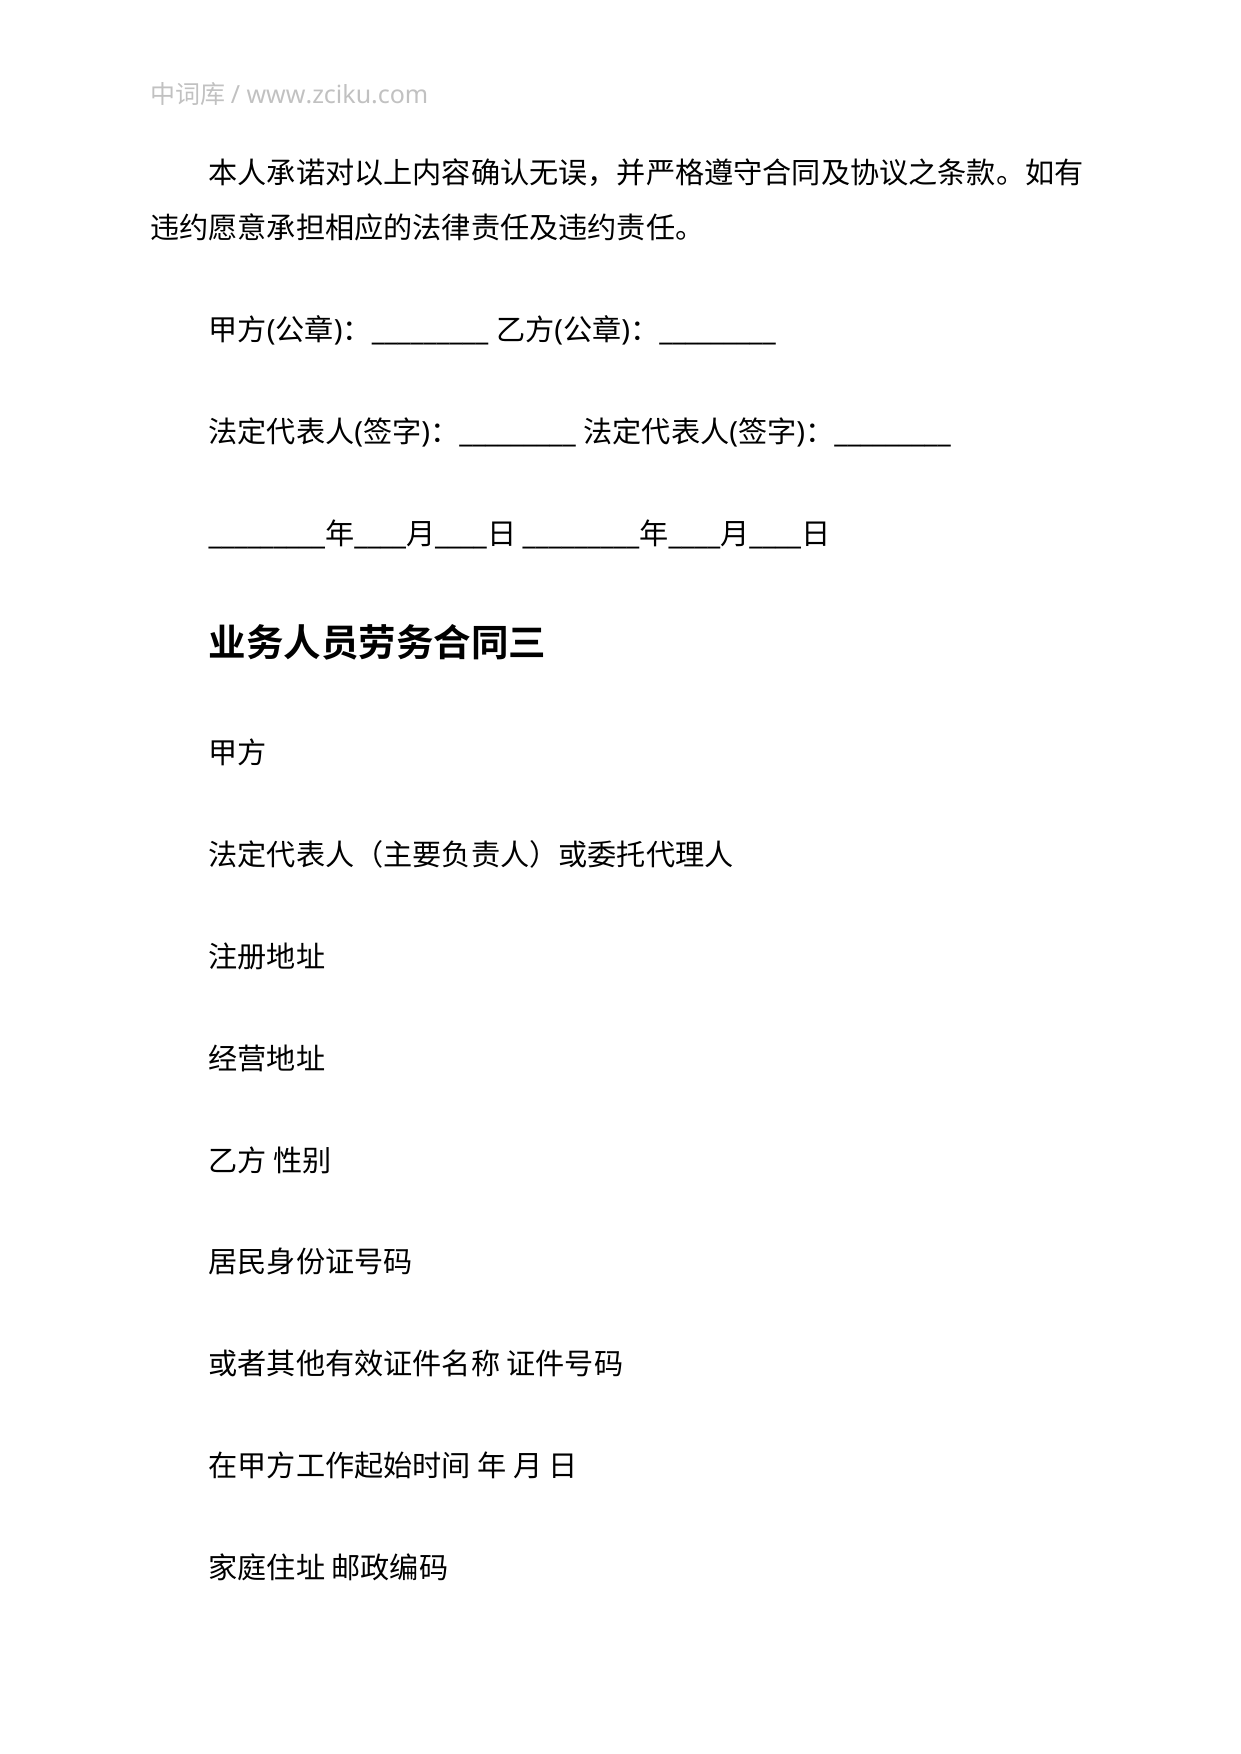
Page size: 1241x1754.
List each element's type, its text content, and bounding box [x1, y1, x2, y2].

text 经营地址 [150, 1035, 1090, 1078]
text 居民身份证号码 [150, 1239, 1090, 1281]
text 在甲方工作起始时间 年 月 日 [150, 1442, 1090, 1485]
text 甲方 [150, 730, 1090, 772]
text 家庭住址 邮政编码 [150, 1544, 1090, 1586]
text 注册地址 [150, 933, 1090, 976]
text 法定代表人（主要负责人）或委托代理人 [150, 832, 1090, 874]
text 或者其他有效证件名称 证件号码 [150, 1341, 1090, 1383]
text 业务人员劳务合同三 [150, 613, 1090, 667]
text 本人承诺对以上内容确认无误，并严格遵守合同及协议之条款。如有违约愿意承担相应的法律责任及违约责任。 [150, 150, 1090, 247]
text 法定代表人(签字)：_________ 法定代表人(签字)：_________ [150, 409, 1090, 451]
text _________年____月____日 _________年____月____日 [150, 511, 1090, 553]
text 乙方 性别 [150, 1137, 1090, 1179]
text 甲方(公章)：_________ 乙方(公章)：_________ [150, 307, 1090, 349]
